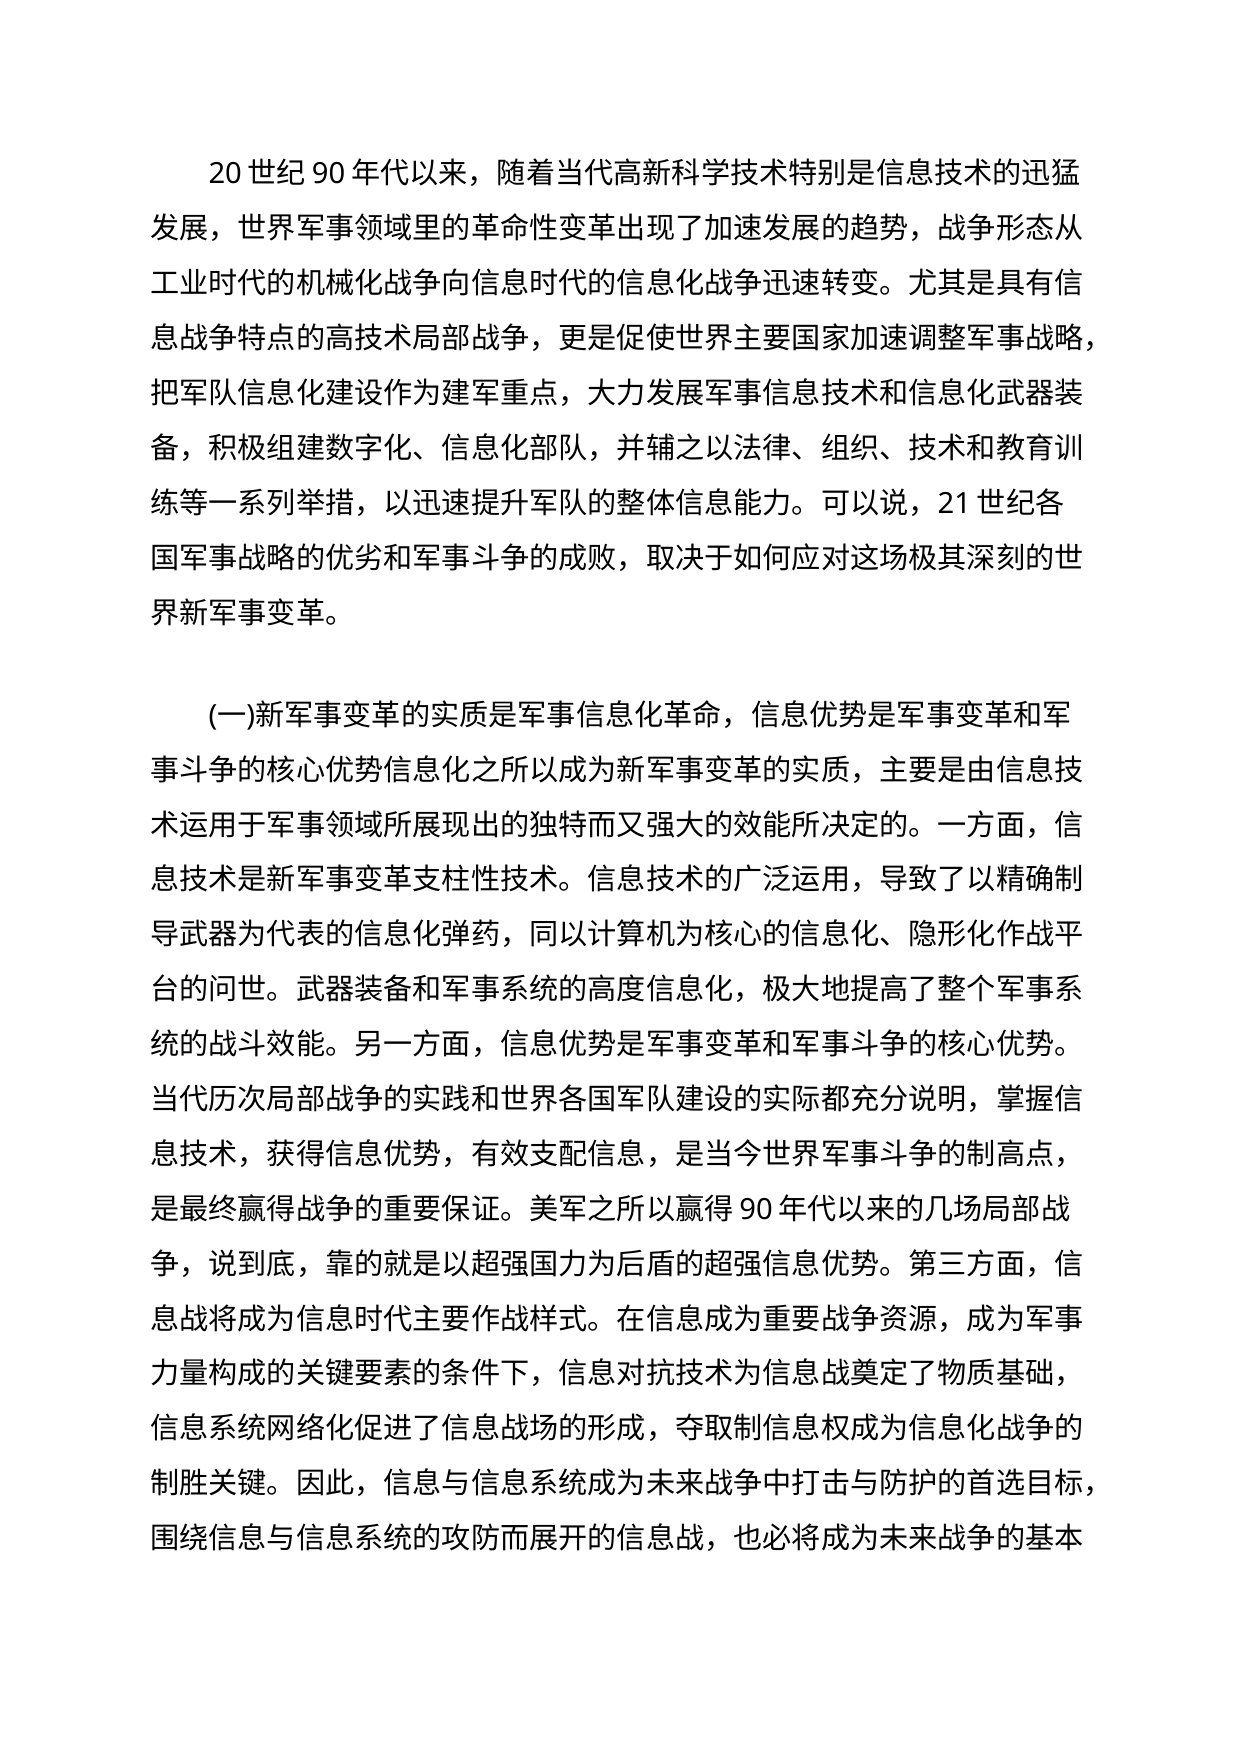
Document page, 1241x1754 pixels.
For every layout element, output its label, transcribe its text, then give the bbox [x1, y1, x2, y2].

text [150, 691, 1090, 1557]
text 20世纪90年代以来，随着当代高新科学技术特别是信息技术的迅猛发展，世界军事领域里的革命性变革出现了加速发展的趋势，战争形态从工业时代的机械化战争向信息时代的信息化战争迅速转变。尤其是具有信息战争特点的高技术局部战争，更是促使世界主要国家加速调整军事战略，把军队信息化建设作为建军重点，大力发展军事信息技术和信息化武器装备，积极组建数字化、信息化部队，并辅之以法律、组织、技术和教育训练等一系列举措，以迅速提升军队的整体信息能力。可以说，21世纪各国军事战略的优劣和军事斗争的成败，取决于如何应对这场极其深刻的世界新军事变革。 [150, 150, 1090, 632]
